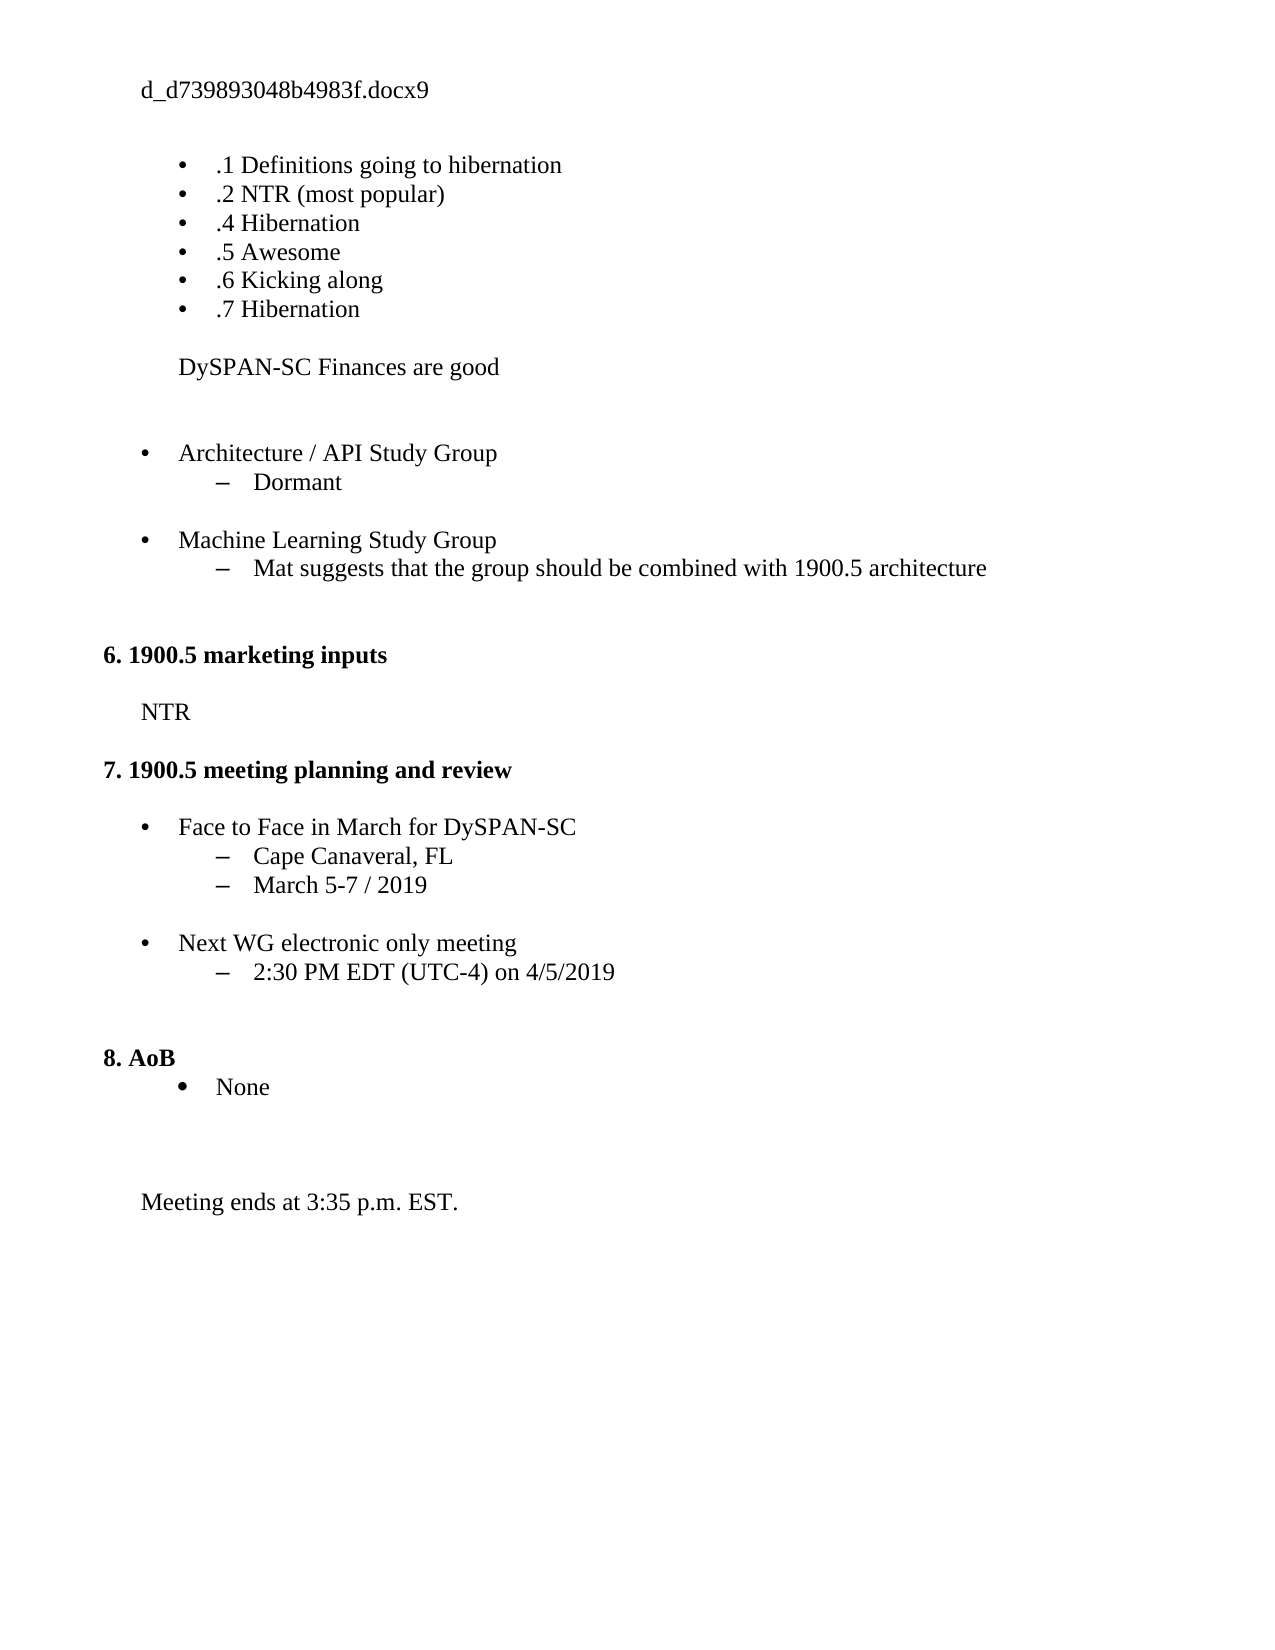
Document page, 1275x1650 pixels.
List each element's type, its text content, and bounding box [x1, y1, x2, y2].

text 7. 1900.5 meeting planning and review [103, 755, 1162, 783]
text 8. AoB [103, 1043, 1162, 1072]
list .4 Hibernation [178, 208, 1162, 237]
text DySPAN-SC Finances are good [178, 352, 1162, 381]
list .7 Hibernation [178, 294, 1162, 323]
list Architecture / API Study Group [141, 438, 1162, 467]
list Mat suggests that the group should be combined with 1900.5 architecture [216, 553, 1162, 582]
list .2 NTR (most popular) [178, 179, 1162, 208]
list .6 Kicking along [178, 265, 1162, 294]
list .1 Definitions going to hibernation [178, 150, 1162, 179]
list 2:30 PM EDT (UTC-4) on 4/5/2019 [216, 956, 1162, 985]
list None [178, 1072, 1162, 1100]
list .5 Awesome [178, 237, 1162, 265]
list Dormant [216, 467, 1162, 496]
list Face to Face in March for DySPAN-SC [141, 812, 1162, 841]
list March 5-7 / 2019 [216, 870, 1162, 899]
list Next WG electronic only meeting [141, 928, 1162, 956]
list Machine Learning Study Group [141, 524, 1162, 553]
text 6. 1900.5 marketing inputs [103, 640, 1162, 668]
list Cape Canaveral, FL [216, 841, 1162, 870]
text NTR [141, 697, 1162, 726]
text Meeting ends at 3:35 p.m. EST. [141, 1187, 1162, 1215]
